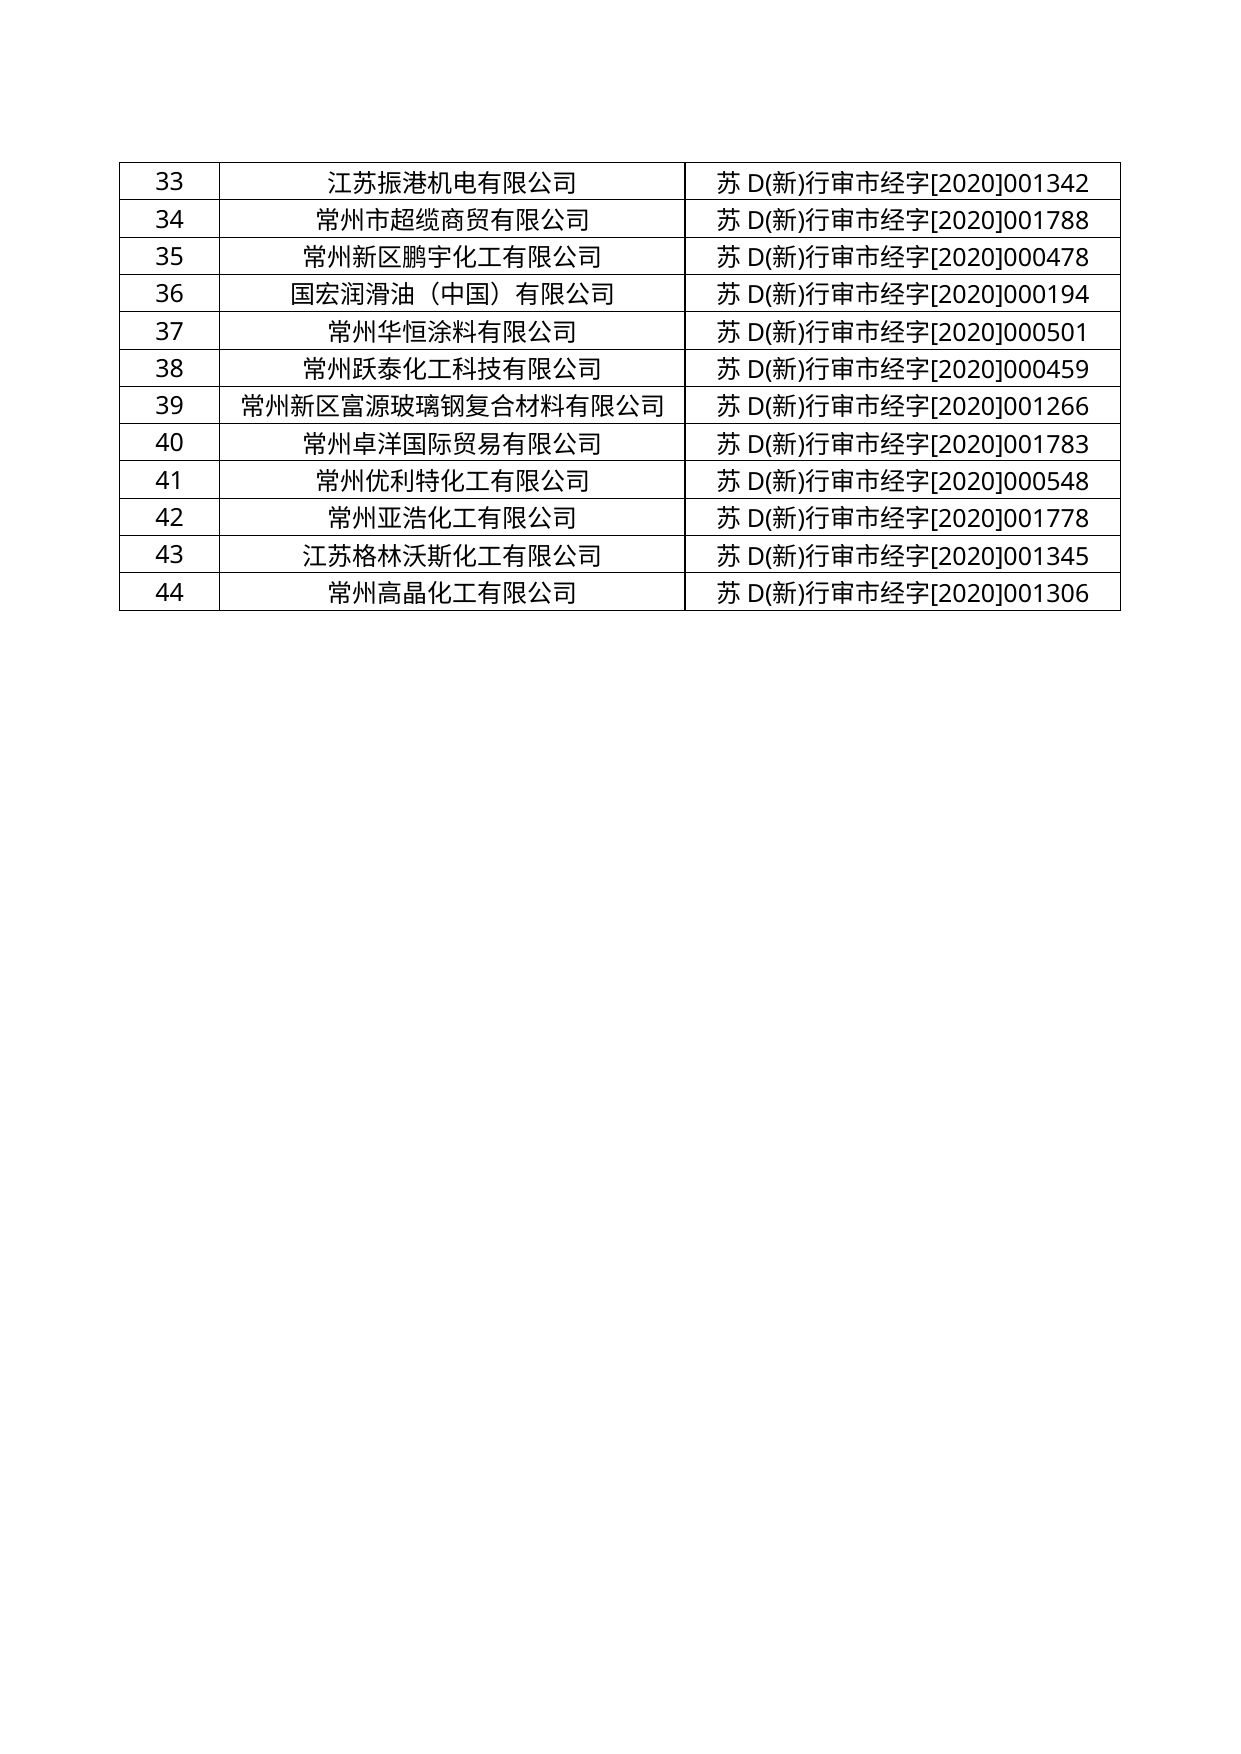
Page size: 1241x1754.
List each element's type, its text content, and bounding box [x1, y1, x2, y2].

table_cell 苏D(新)行审市经字[2020]001788 [686, 200, 1120, 237]
table_cell 苏D(新)行审市经字[2020]001783 [686, 424, 1120, 460]
table_cell 常州新区鹏宇化工有限公司 [220, 238, 684, 274]
table_cell 苏D(新)行审市经字[2020]000548 [686, 461, 1120, 498]
table_cell 42 [120, 499, 219, 535]
table_cell 苏D(新)行审市经字[2020]001306 [686, 573, 1120, 609]
table_cell 常州亚浩化工有限公司 [220, 499, 684, 535]
table_cell 常州市超缆商贸有限公司 [220, 200, 684, 237]
table_cell 常州跃泰化工科技有限公司 [220, 350, 684, 386]
table_cell 常州华恒涂料有限公司 [220, 312, 684, 348]
table_cell 38 [120, 350, 219, 386]
table_cell 国宏润滑油（中国）有限公司 [220, 275, 684, 311]
table_cell 苏D(新)行审市经字[2020]001342 [686, 163, 1120, 199]
table_cell 常州新区富源玻璃钢复合材料有限公司 [220, 387, 684, 423]
table_cell 苏D(新)行审市经字[2020]000501 [686, 312, 1120, 348]
table_cell 35 [120, 238, 219, 274]
table_cell 36 [120, 275, 219, 311]
table_cell 常州优利特化工有限公司 [220, 461, 684, 498]
table_cell 39 [120, 387, 219, 423]
table_cell 苏D(新)行审市经字[2020]001345 [686, 536, 1120, 572]
table_cell 苏D(新)行审市经字[2020]001266 [686, 387, 1120, 423]
table_cell 江苏振港机电有限公司 [220, 163, 684, 199]
table_cell 43 [120, 536, 219, 572]
table_cell 44 [120, 573, 219, 609]
table_cell 常州高晶化工有限公司 [220, 573, 684, 609]
table_cell 江苏格林沃斯化工有限公司 [220, 536, 684, 572]
table_cell 苏D(新)行审市经字[2020]000194 [686, 275, 1120, 311]
table_cell 37 [120, 312, 219, 348]
table_cell 33 [120, 163, 219, 199]
table_cell 苏D(新)行审市经字[2020]001778 [686, 499, 1120, 535]
table_cell 苏D(新)行审市经字[2020]000478 [686, 238, 1120, 274]
table_cell 苏D(新)行审市经字[2020]000459 [686, 350, 1120, 386]
table_cell 常州卓洋国际贸易有限公司 [220, 424, 684, 460]
table_cell 34 [120, 200, 219, 237]
table_cell 40 [120, 424, 219, 460]
table_cell 41 [120, 461, 219, 498]
